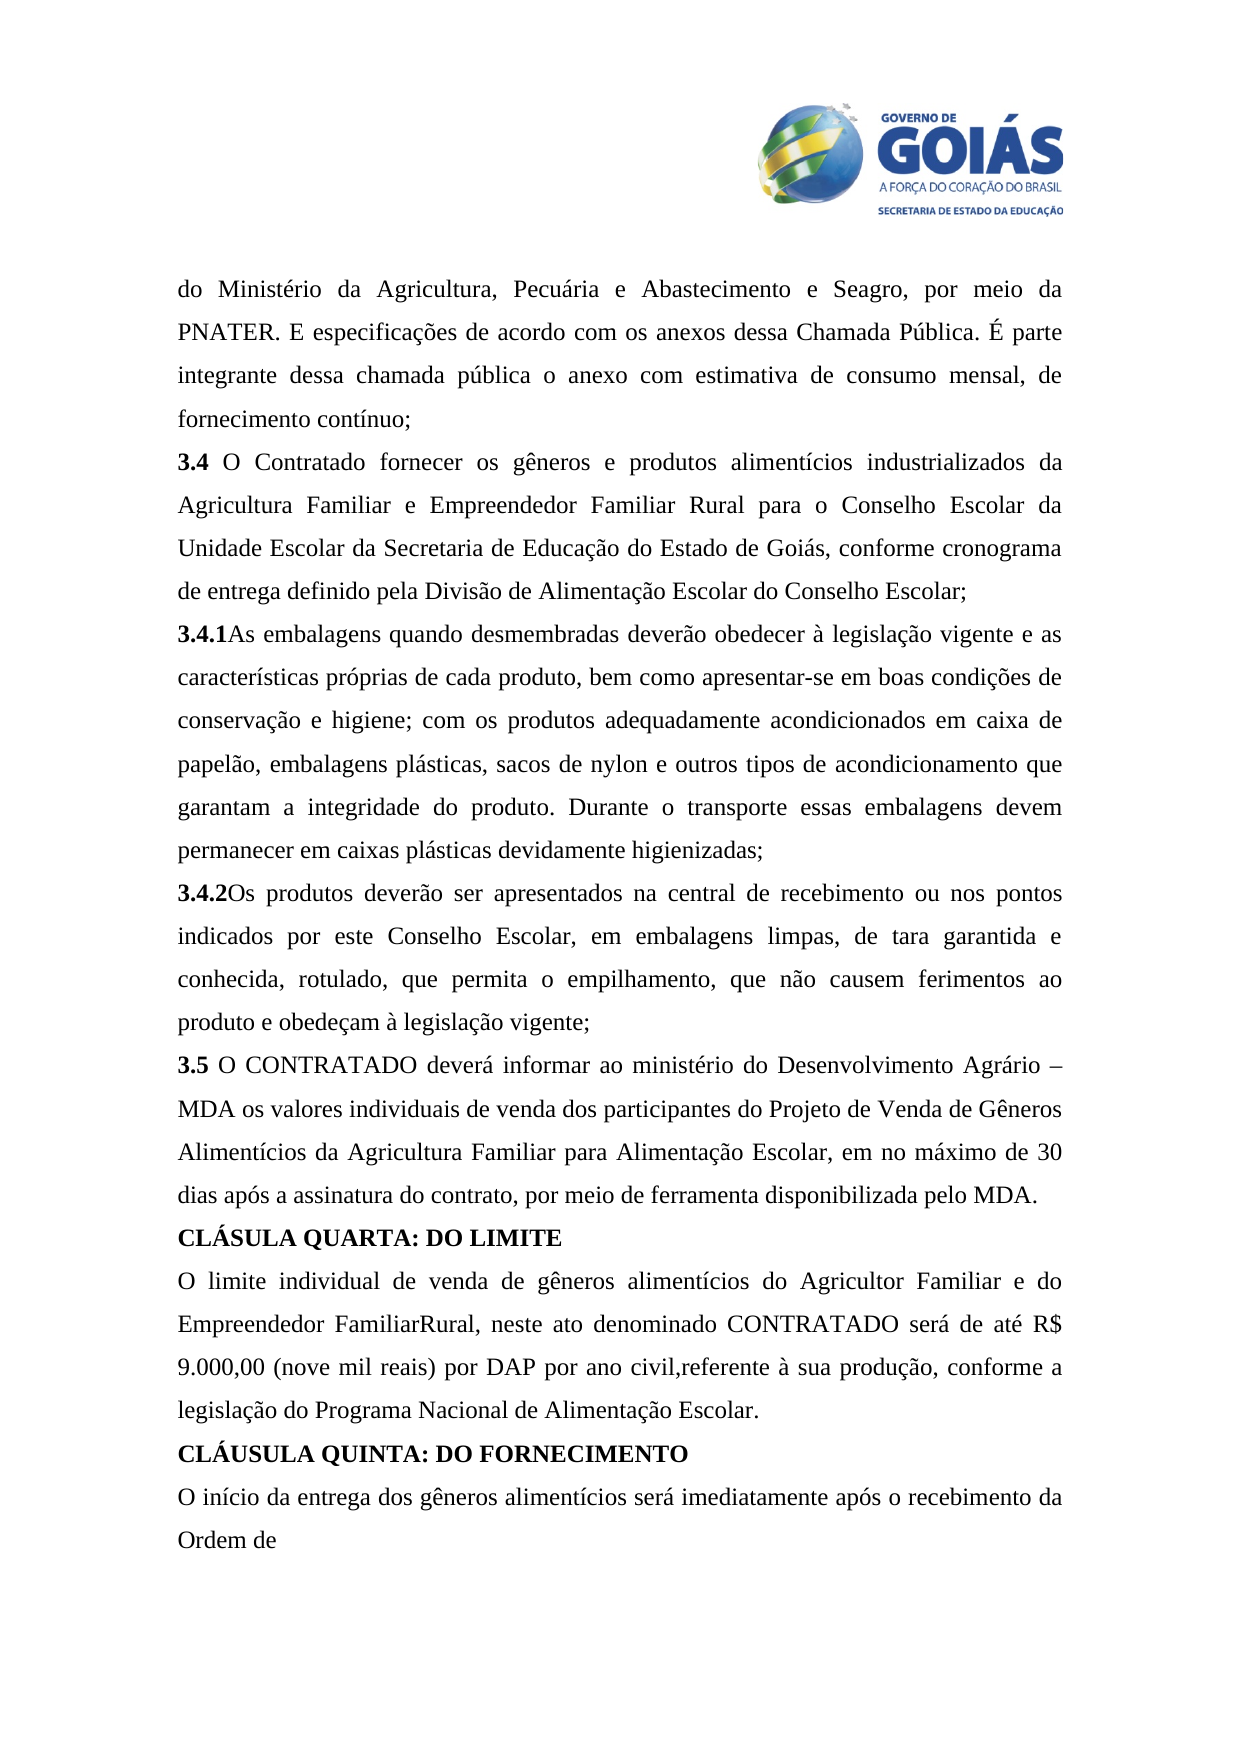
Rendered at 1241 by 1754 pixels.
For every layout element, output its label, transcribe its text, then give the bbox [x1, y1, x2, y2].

text CLÁSULA QUARTA: DO LIMITE [177, 1223, 1063, 1252]
text 3.4 O Contratado fornecer os gêneros e produtos alimentícios industrializados da Agricultura Familiar e Empreendedor Familiar Rural para o Conselho Escolar da Unidade Escolar da Secretaria de Educação do Estado de Goiás, conforme cronograma de entrega definido pela Divisão de Alimentação Escolar do Conselho Escolar; [177, 447, 1063, 605]
text CLÁUSULA QUINTA: DO FORNECIMENTO [177, 1439, 1063, 1467]
text 3.4.1As embalagens quando desmembradas deverão obedecer à legislação vigente e as características próprias de cada produto, bem como apresentar-se em boas condições de conservação e higiene; com os produtos adequadamente acondicionados em caixa de papelão, embalagens plásticas, sacos de nylon e outros tipos de acondicionamento que garantam a integridade do produto. Durante o transporte essas embalagens devem permanecer em caixas plásticas devidamente higienizadas; [177, 619, 1063, 864]
text do Ministério da Agricultura, Pecuária e Abastecimento e Seagro, por meio da PNATER. E especificações de acordo com os anexos dessa Chamada Pública. É parte integrante dessa chamada pública o anexo com estimativa de consumo mensal, de fornecimento contínuo; [177, 274, 1063, 432]
text O início da entrega dos gêneros alimentícios será imediatamente após o recebimento da Ordem de [177, 1482, 1063, 1554]
text 3.4.2Os produtos deverão ser apresentados na central de recebimento ou nos pontos indicados por este Conselho Escolar, em embalagens limpas, de tara garantida e conhecida, rotulado, que permita o empilhamento, que não causem ferimentos ao produto e obedeçam à legislação vigente; [177, 878, 1063, 1036]
text 3.5 O CONTRATADO deverá informar ao ministério do Desenvolvimento Agrário – MDA os valores individuais de venda dos participantes do Projeto de Venda de Gêneros Alimentícios da Agricultura Familiar para Alimentação Escolar, em no máximo de 30 dias após a assinatura do contrato, por meio de ferramenta disponibilizada pelo MDA. [177, 1051, 1063, 1209]
text O limite individual de venda de gêneros alimentícios do Agricultor Familiar e do Empreendedor FamiliarRural, neste ato denominado CONTRATADO será de até R$ 9.000,00 (nove mil reais) por DAP por ano civil,referente à sua produção, conforme a legislação do Programa Nacional de Alimentação Escolar. [177, 1266, 1063, 1424]
picture [757, 103, 1064, 217]
